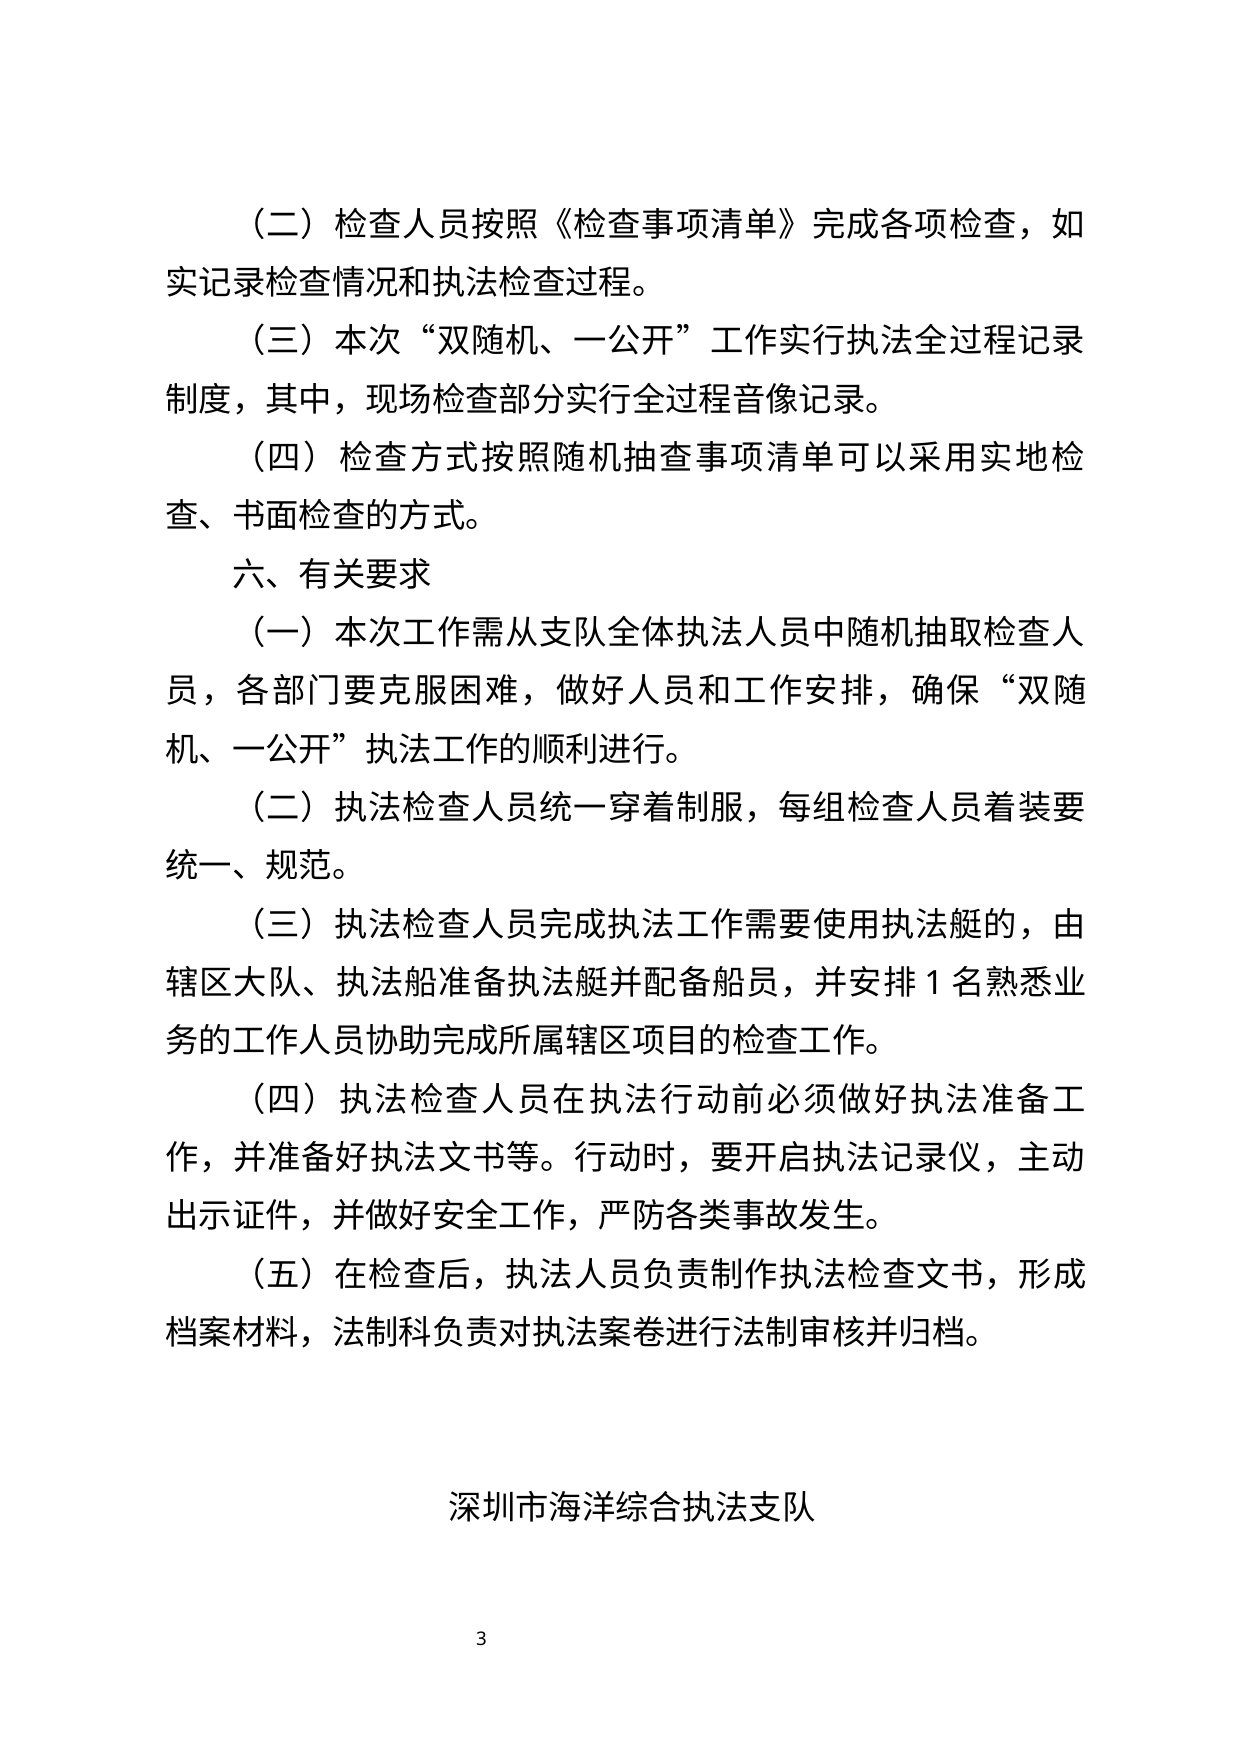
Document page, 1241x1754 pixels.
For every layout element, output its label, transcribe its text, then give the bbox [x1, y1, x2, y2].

text 深圳市海洋综合执法支队 [165, 1473, 1087, 1531]
text （一）本次工作需从支队全体执法人员中随机抽取检查人员，各部门要克服困难，做好人员和工作安排，确保“双随机、一公开”执法工作的顺利进行。 [165, 598, 1087, 773]
text （三）执法检查人员完成执法工作需要使用执法艇的，由辖区大队、执法船准备执法艇并配备船员，并安排1名熟悉业务的工作人员协助完成所属辖区项目的检查工作。 [165, 889, 1087, 1064]
text 六、有关要求 [165, 539, 1087, 598]
text （四）执法检查人员在执法行动前必须做好执法准备工作，并准备好执法文书等。行动时，要开启执法记录仪，主动出示证件，并做好安全工作，严防各类事故发生。 [165, 1064, 1087, 1239]
text （四）检查方式按照随机抽查事项清单可以采用实地检查、书面检查的方式。 [165, 423, 1087, 539]
text （三）本次“双随机、一公开”工作实行执法全过程记录制度，其中，现场检查部分实行全过程音像记录。 [165, 306, 1087, 423]
text （二）执法检查人员统一穿着制服，每组检查人员着装要统一、规范。 [165, 773, 1087, 889]
text （二）检查人员按照《检查事项清单》完成各项检查，如实记录检查情况和执法检查过程。 [165, 189, 1087, 306]
text （五）在检查后，执法人员负责制作执法检查文书，形成档案材料，法制科负责对执法案卷进行法制审核并归档。 [165, 1239, 1087, 1356]
